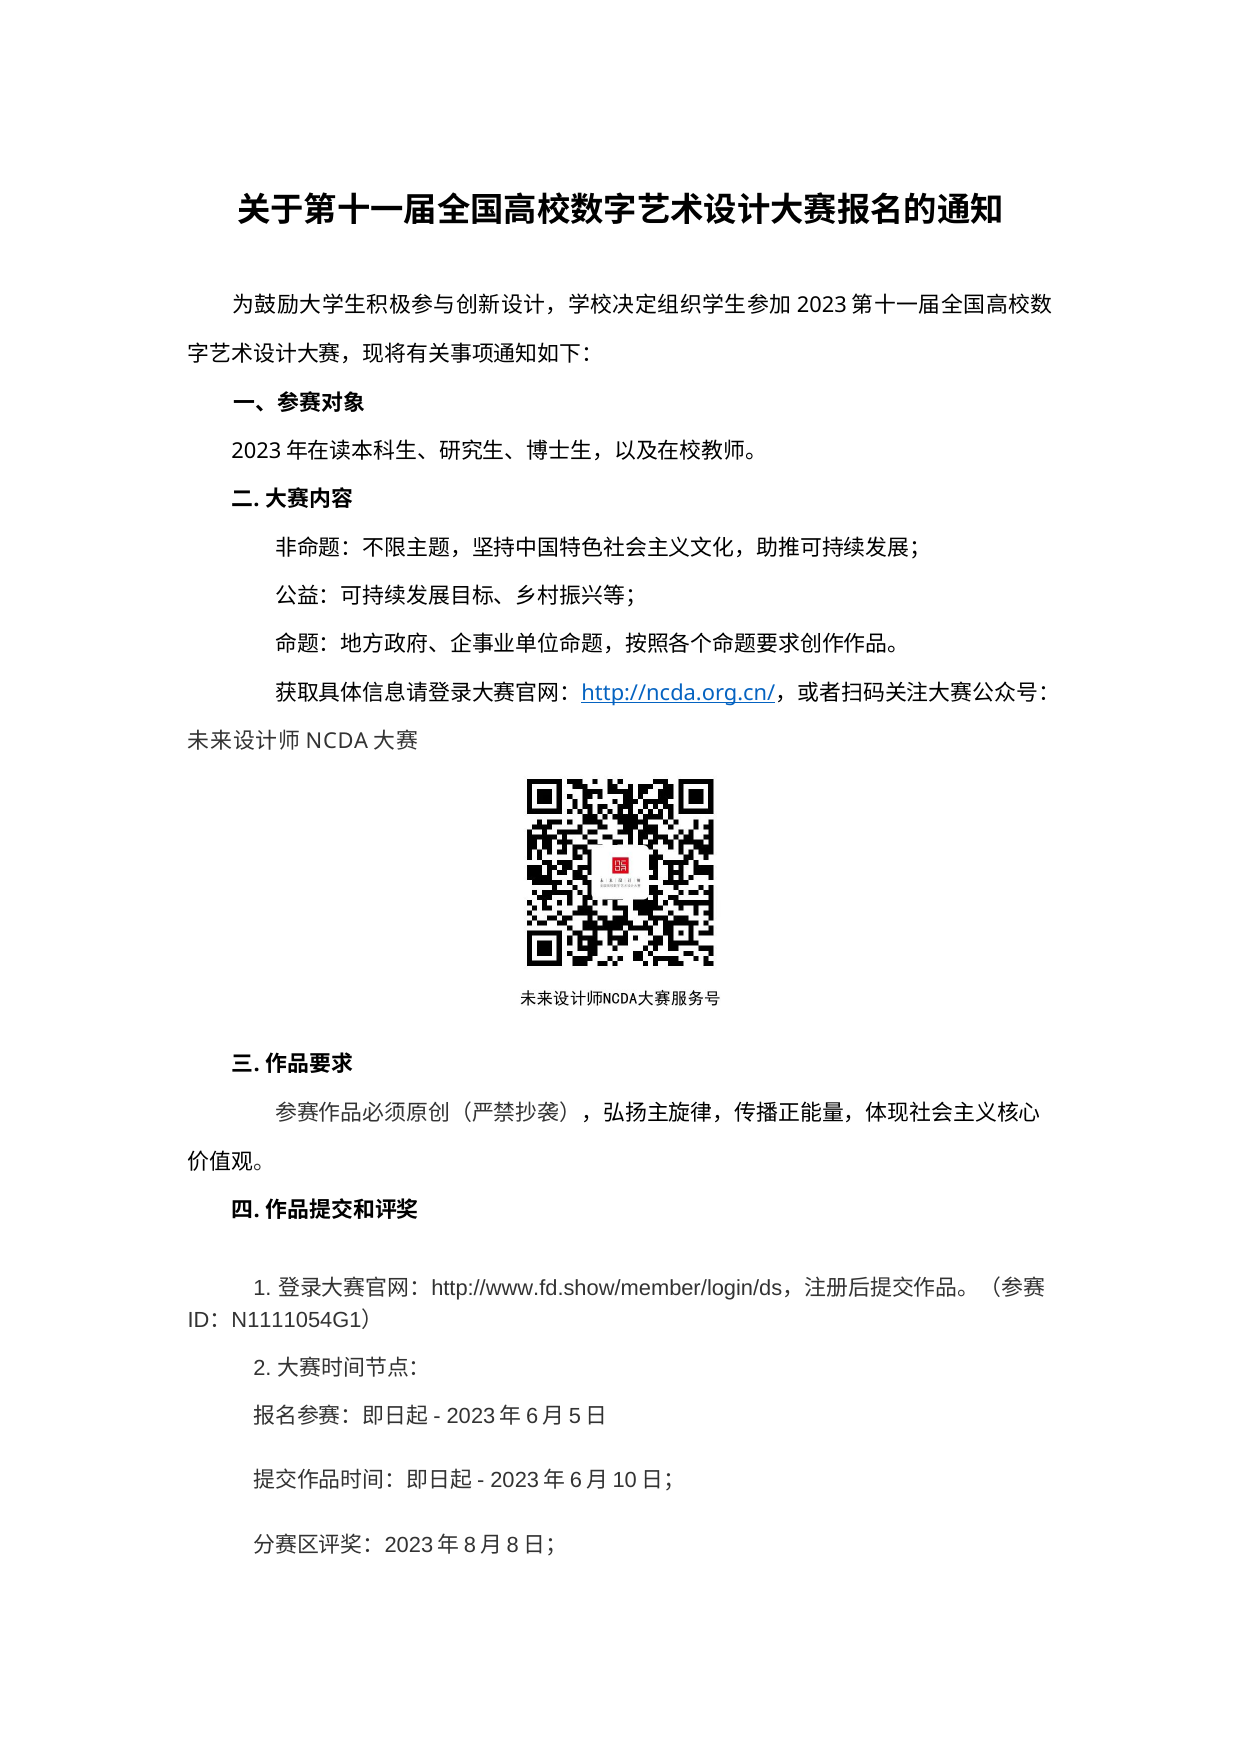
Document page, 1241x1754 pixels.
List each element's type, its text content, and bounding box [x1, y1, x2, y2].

text 非命题：不限主题，坚持中国特色社会主义文化，助推可持续发展； [187, 529, 1053, 562]
text 获取具体信息请登录大赛官网：http://ncda.org.cn/，或者扫码关注大赛公众号：未来设计师NCDA大赛 [187, 674, 1053, 755]
text 公益：可持续发展目标、乡村振兴等； [187, 577, 1053, 610]
text 2. 大赛时间节点： [187, 1350, 1053, 1382]
text 报名参赛：即日起 - 2023年6月5日 [187, 1398, 1053, 1430]
text 分赛区评奖：2023年8月8日； [187, 1526, 1053, 1559]
text 命题：地方政府、企事业单位命题，按照各个命题要求创作作品。 [187, 626, 1053, 658]
text 三. 作品要求 [187, 1046, 1053, 1079]
subtitle 关于第十一届全国高校数字艺术设计大赛报名的通知 [187, 174, 1053, 239]
text 四. 作品提交和评奖 [187, 1192, 1053, 1224]
text 2023年在读本科生、研究生、博士生，以及在校教师。 [187, 432, 1053, 465]
text 参赛作品必须原创（严禁抄袭），弘扬主旋律，传播正能量，体现社会主义核心价值观。 [187, 1094, 1053, 1176]
text 二. 大赛内容 [187, 481, 1053, 513]
text 1. 登录大赛官网：http://www.fd.show/member/login/ds，注册后提交作品。（参赛ID：N1111054G1） [187, 1269, 1053, 1334]
text 为鼓励大学生积极参与创新设计，学校决定组织学生参加2023第十一届全国高校数字艺术设计大赛，现将有关事项通知如下： [187, 287, 1053, 368]
text 提交作品时间：即日起 - 2023年6月10日； [187, 1462, 1053, 1494]
picture [519, 771, 721, 1010]
text 一、参赛对象 [187, 384, 1053, 417]
